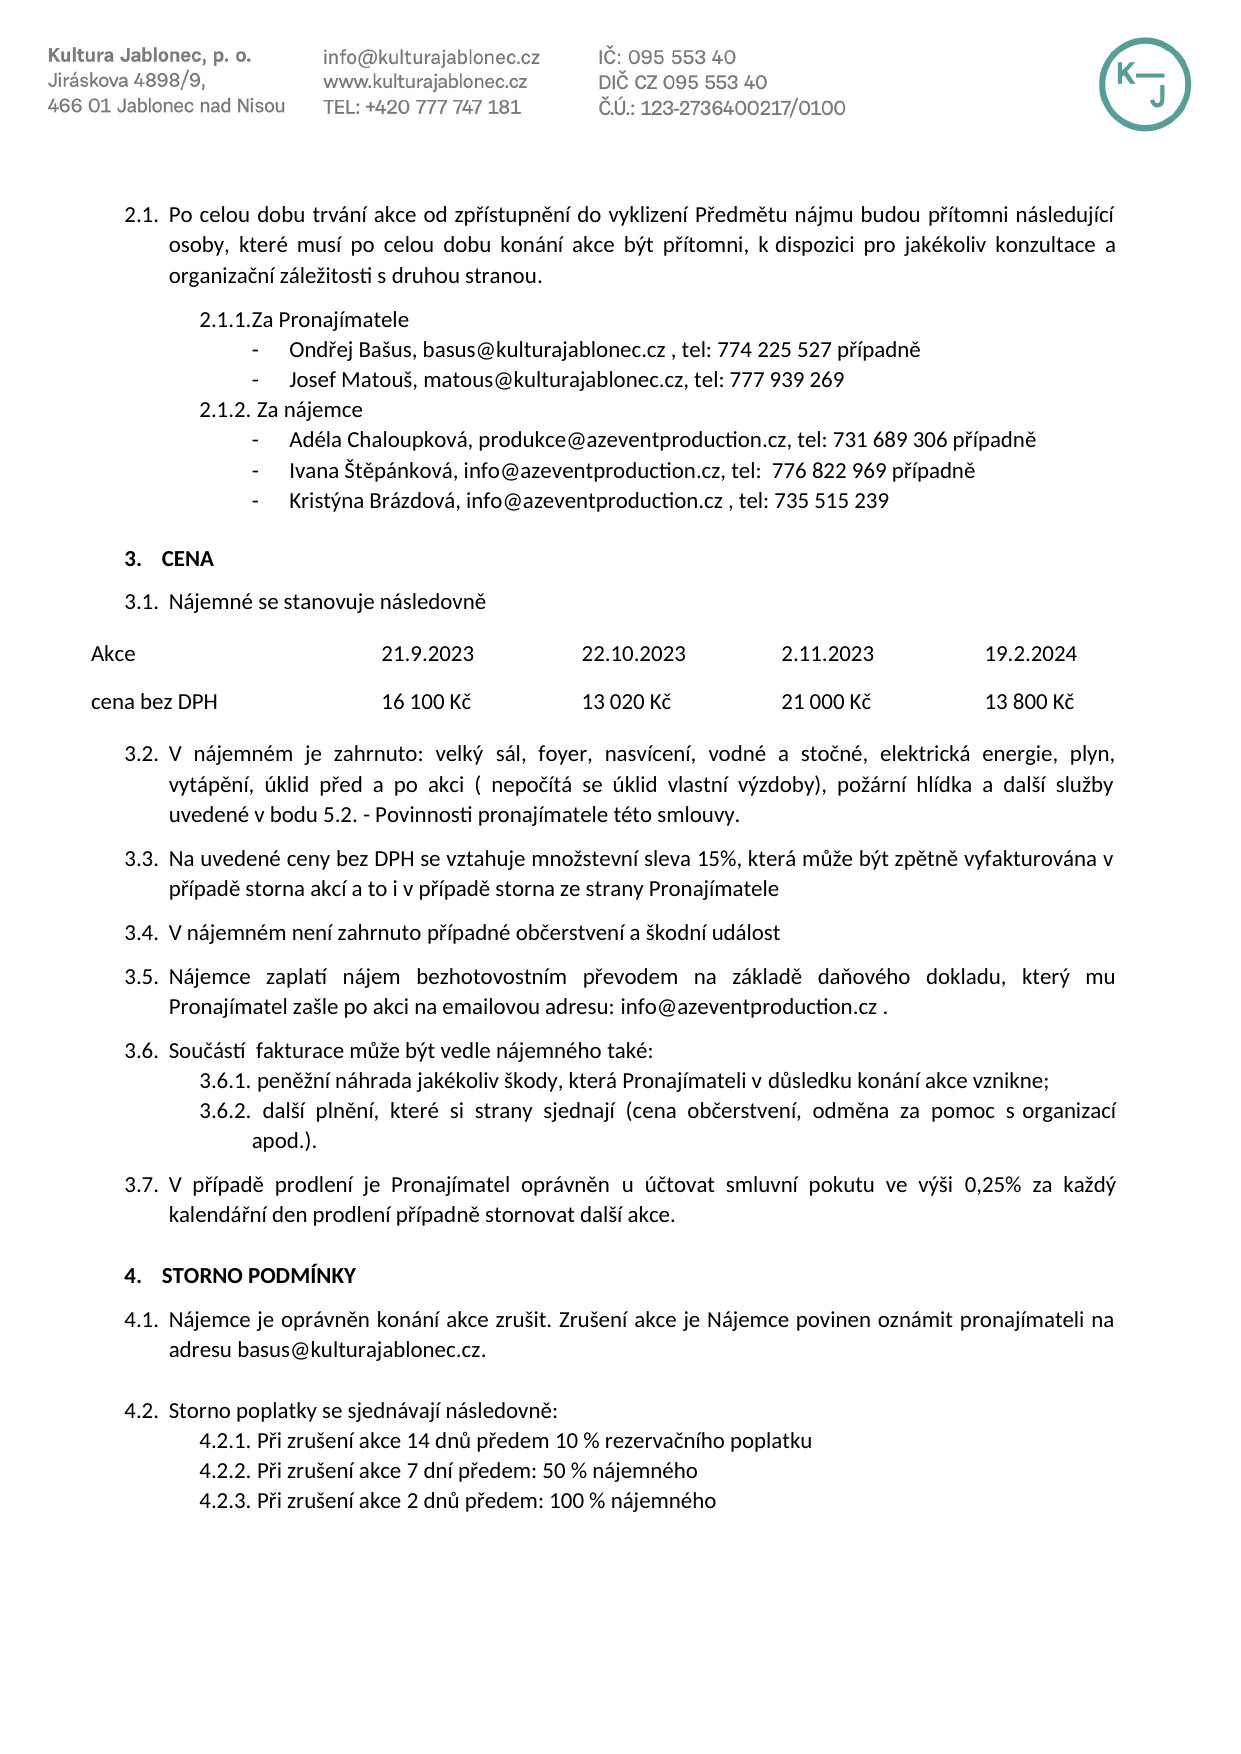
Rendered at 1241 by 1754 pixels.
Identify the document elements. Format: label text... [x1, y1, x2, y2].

list Za Pronajímatele [199, 305, 1116, 333]
list CENA [124, 544, 1116, 572]
list Součástí fakturace může být vedle nájemného také: [124, 1036, 1116, 1064]
list další plnění, které si strany sjednají (cena občerstvení, odměna za pomoc s organizací apod.). [199, 1096, 1116, 1154]
table_cell 21 000 Kč [771, 677, 974, 726]
table_header 22.10.2023 [571, 628, 771, 677]
table_header Akce [80, 628, 371, 677]
list V nájemném není zahrnuto případné občerstvení a škodní událost [124, 918, 1116, 946]
table_header 19.2.2024 [974, 628, 1174, 677]
list Na uvedené ceny bez DPH se vztahuje množstevní sleva 15%, která může být zpětně vyfakturována v případě storna akcí a to i v případě storna ze strany Pronajímatele [124, 844, 1116, 902]
table_cell 13 800 Kč [974, 677, 1174, 726]
list Nájemné se stanovuje následovně [124, 587, 1116, 615]
list Při zrušení akce 7 dní předem: 50 % nájemného [199, 1456, 1116, 1484]
list Při zrušení akce 2 dnů předem: 100 % nájemného [199, 1486, 1116, 1514]
table_header 21.9.2023 [371, 628, 571, 677]
list STORNO PODMÍNKY [124, 1261, 1116, 1289]
list Po celou dobu trvání akce od zpřístupnění do vyklizení Předmětu nájmu budou přítomni následující osoby, které musí po celou dobu konání akce být přítomni, k dispozici pro jakékoliv konzultace a organizační záležitosti s druhou stranou. [124, 200, 1116, 289]
table_cell 13 020 Kč [571, 677, 771, 726]
list Nájemce zaplatí nájem bezhotovostním převodem na základě daňového dokladu, který mu Pronajímatel zašle po akci na emailovou adresu: info@azeventproduction.cz . [124, 962, 1116, 1020]
list Při zrušení akce 14 dnů předem 10 % rezervačního poplatku [199, 1426, 1116, 1454]
table_cell 16 100 Kč [371, 677, 571, 726]
list Za nájemce [199, 395, 1116, 423]
list Nájemce je oprávněn konání akce zrušit. Zrušení akce je Nájemce povinen oznámit pronajímateli na adresu basus@kulturajablonec.cz. [124, 1305, 1116, 1363]
list V případě prodlení je Pronajímatel oprávněn u účtovat smluvní pokutu ve výši 0,25% za každý kalendářní den prodlení případně stornovat další akce. [124, 1170, 1116, 1228]
list peněžní náhrada jakékoliv škody, která Pronajímateli v důsledku konání akce vznikne; [199, 1066, 1116, 1094]
list Josef Matouš, matous@kulturajablonec.cz, tel: 777 939 269 [252, 365, 1116, 393]
table_cell cena bez DPH [80, 677, 371, 726]
list Adéla Chaloupková, produkce@azeventproduction.cz, tel: 731 689 306 případně [252, 426, 1116, 453]
table_header 2.11.2023 [771, 628, 974, 677]
list Ivana Štěpánková, info@azeventproduction.cz, tel: 776 822 969 případně [252, 456, 1116, 484]
list Storno poplatky se sjednávají následovně: [124, 1396, 1116, 1424]
picture [23, 19, 1217, 149]
list Kristýna Brázdová, info@azeventproduction.cz , tel: 735 515 239 [252, 486, 1116, 514]
list Ondřej Bašus, basus@kulturajablonec.cz , tel: 774 225 527 případně [252, 335, 1116, 363]
list V nájemném je zahrnuto: velký sál, foyer, nasvícení, vodné a stočné, elektrická energie, plyn, vytápění, úklid před a po akci ( nepočítá se úklid vlastní výzdoby), požární hlídka a další služby uvedené v bodu 5.2. - Povinnosti pronajímatele této smlouvy. [124, 739, 1116, 828]
